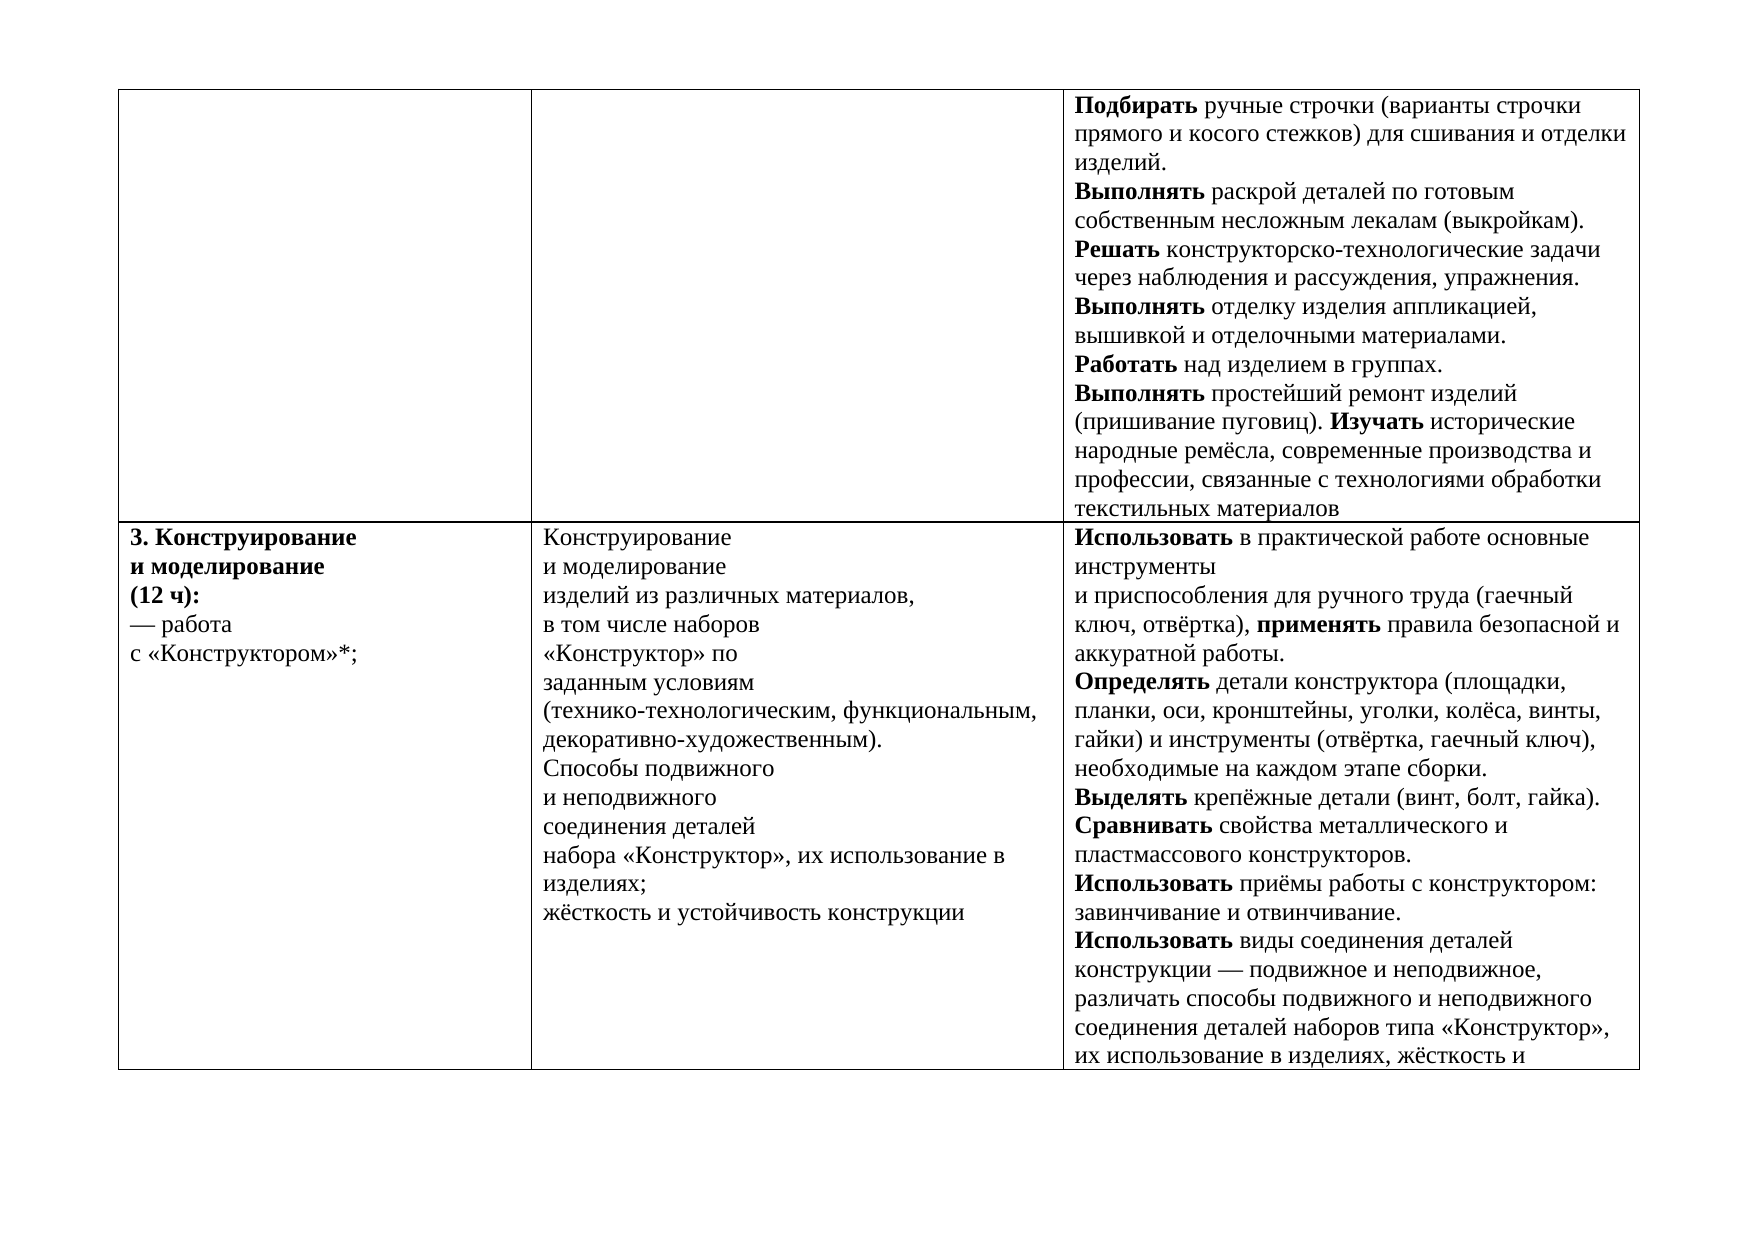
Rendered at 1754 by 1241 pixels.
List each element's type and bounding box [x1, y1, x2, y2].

table_cell [119, 90, 531, 521]
table_cell [532, 90, 1063, 521]
table_cell [119, 523, 531, 1069]
table_cell [532, 523, 1063, 1069]
table_cell [1064, 90, 1639, 521]
table_cell [1064, 523, 1639, 1069]
